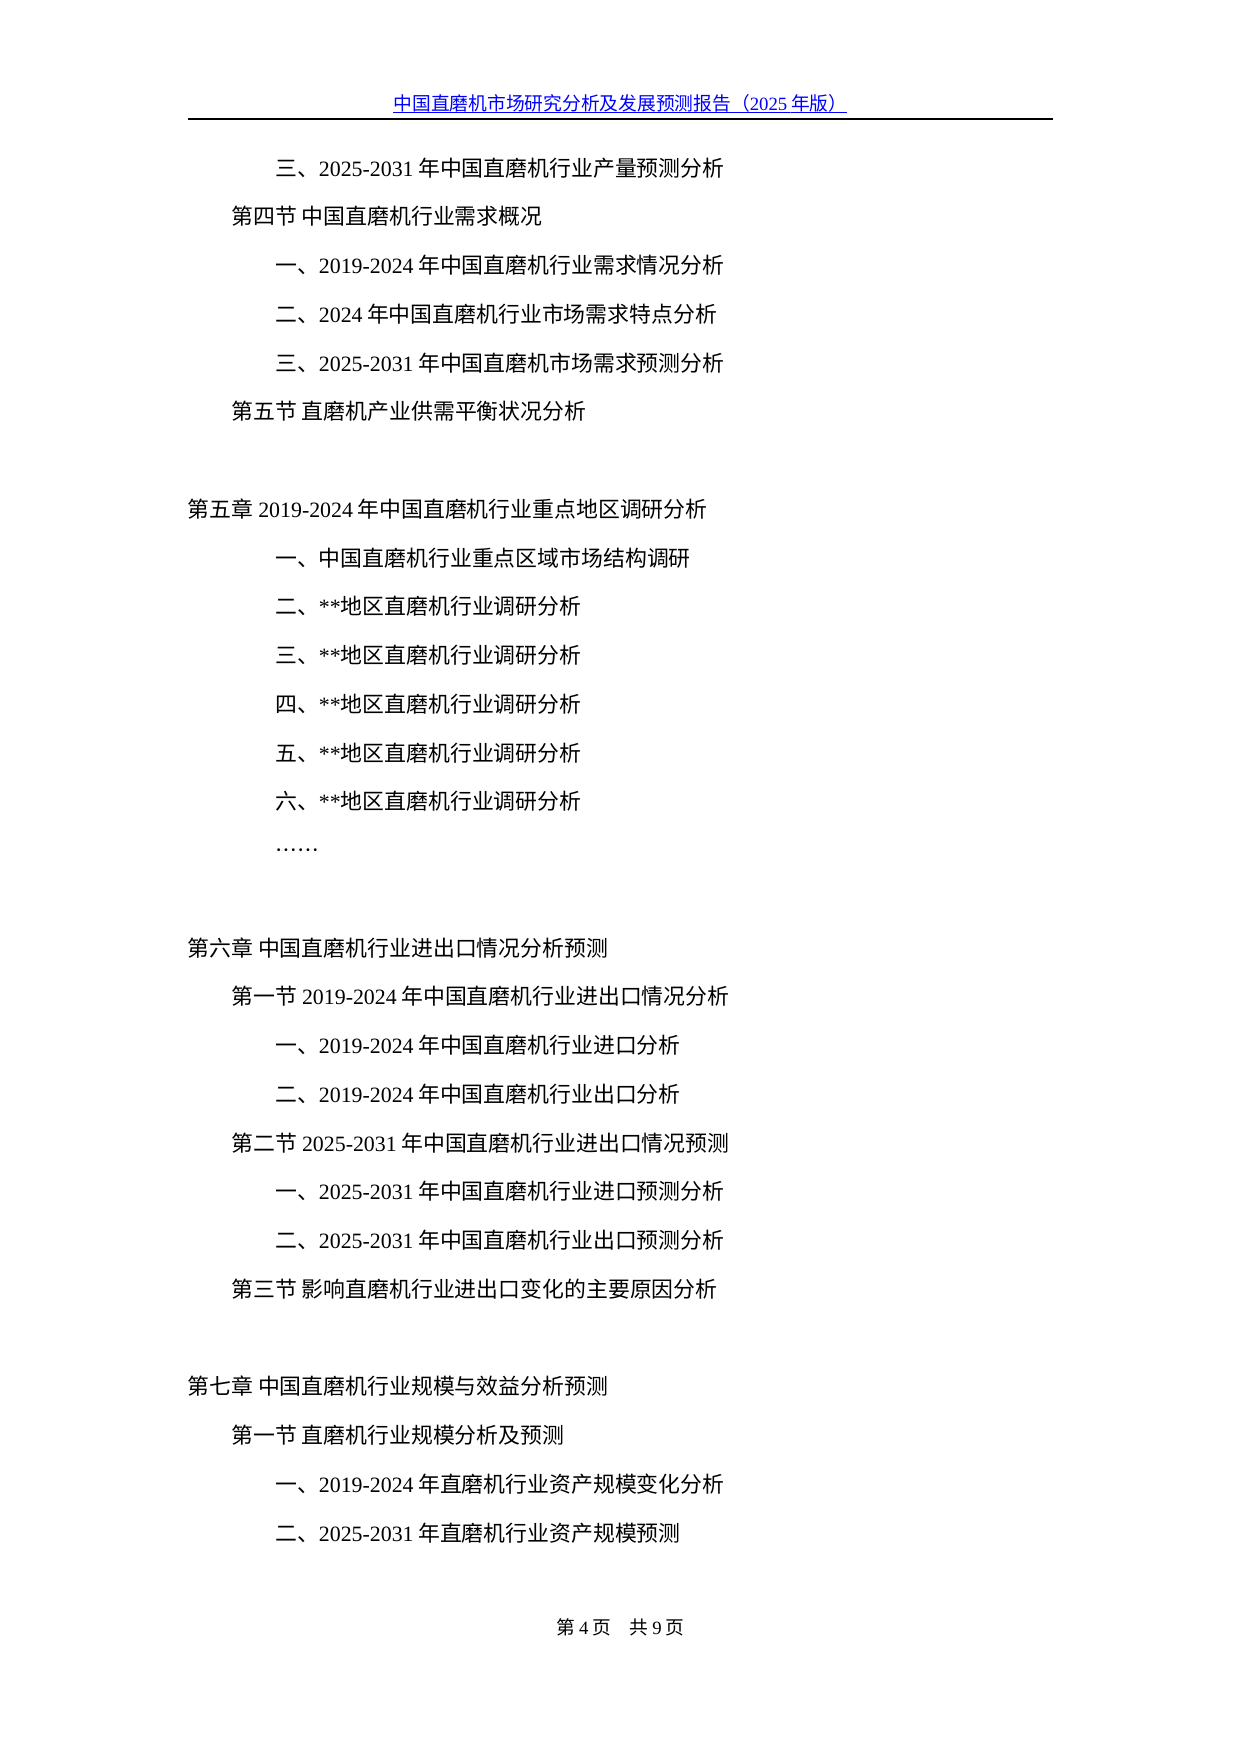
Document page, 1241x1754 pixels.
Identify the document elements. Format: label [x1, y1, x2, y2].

text [187, 150, 1053, 1548]
